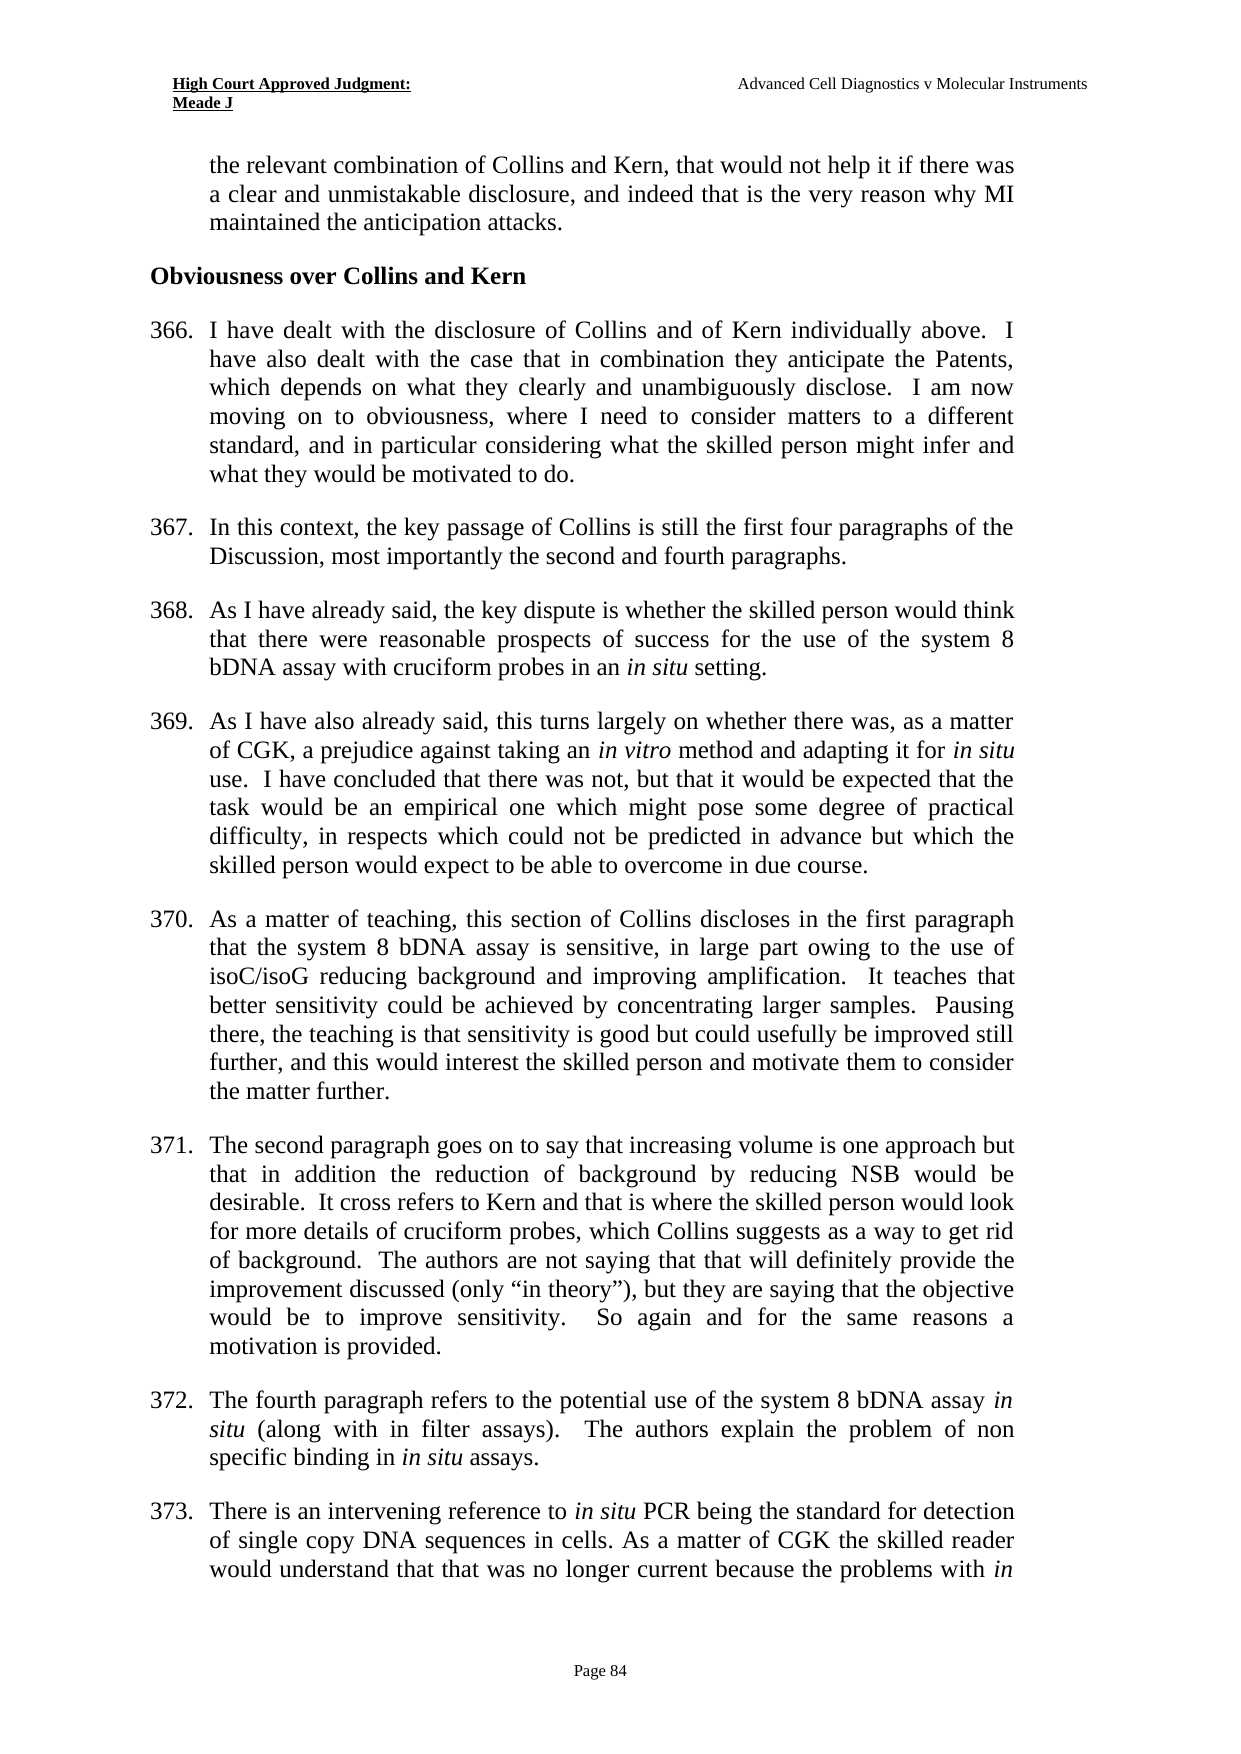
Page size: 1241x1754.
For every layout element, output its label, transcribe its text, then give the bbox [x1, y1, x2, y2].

subtitle Obviousness over Collins and Kern [150, 261, 1015, 290]
text As a matter of teaching, this section of Collins discloses in the first paragraph that the system 8 bDNA assay is sensitive, in large part owing to the use of isoC/isoG reducing background and improving amplification. It teaches that better sensitivity could be achieved by concentrating larger samples. Pausing there, the teaching is that sensitivity is good but could usefully be improved still further, and this would interest the skilled person and motivate them to consider the matter further. [150, 904, 1015, 1105]
text In this context, the key passage of Collins is still the first four paragraphs of the Discussion, most importantly the second and fourth paragraphs. [150, 512, 1015, 570]
text I have dealt with the disclosure of Collins and of Kern individually above. I have also dealt with the case that in combination they anticipate the Patents, which depends on what they clearly and unambiguously disclose. I am now moving on to obviousness, where I need to consider matters to a different standard, and in particular considering what the skilled person might infer and what they would be motivated to do. [150, 315, 1015, 487]
text As I have already said, the key dispute is whether the skilled person would think that there were reasonable prospects of success for the use of the system 8 bDNA assay with cruciform probes in an in situ setting. [150, 595, 1015, 681]
text The fourth paragraph refers to the potential use of the system 8 bDNA assay in situ (along with in filter assays). The authors explain the problem of non specific binding in in situ assays. [150, 1385, 1015, 1471]
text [150, 1496, 1015, 1582]
text As I have also already said, this turns largely on whether there was, as a matter of CGK, a prejudice against taking an in vitro method and adapting it for in situ use. I have concluded that there was not, but that it would be expected that the task would be an empirical one which might pose some degree of practical difficulty, in respects which could not be predicted in advance but which the skilled person would expect to be able to overcome in due course. [150, 706, 1015, 879]
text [150, 150, 1015, 236]
text The second paragraph goes on to say that increasing volume is one approach but that in addition the reduction of background by reducing NSB would be desirable. It cross refers to Kern and that is where the skilled person would look for more details of cruciform probes, which Collins suggests as a way to get rid of background. The authors are not saying that that will definitely provide the improvement discussed (only “in theory”), but they are saying that the objective would be to improve sensitivity. So again and for the same reasons a motivation is provided. [150, 1130, 1015, 1360]
